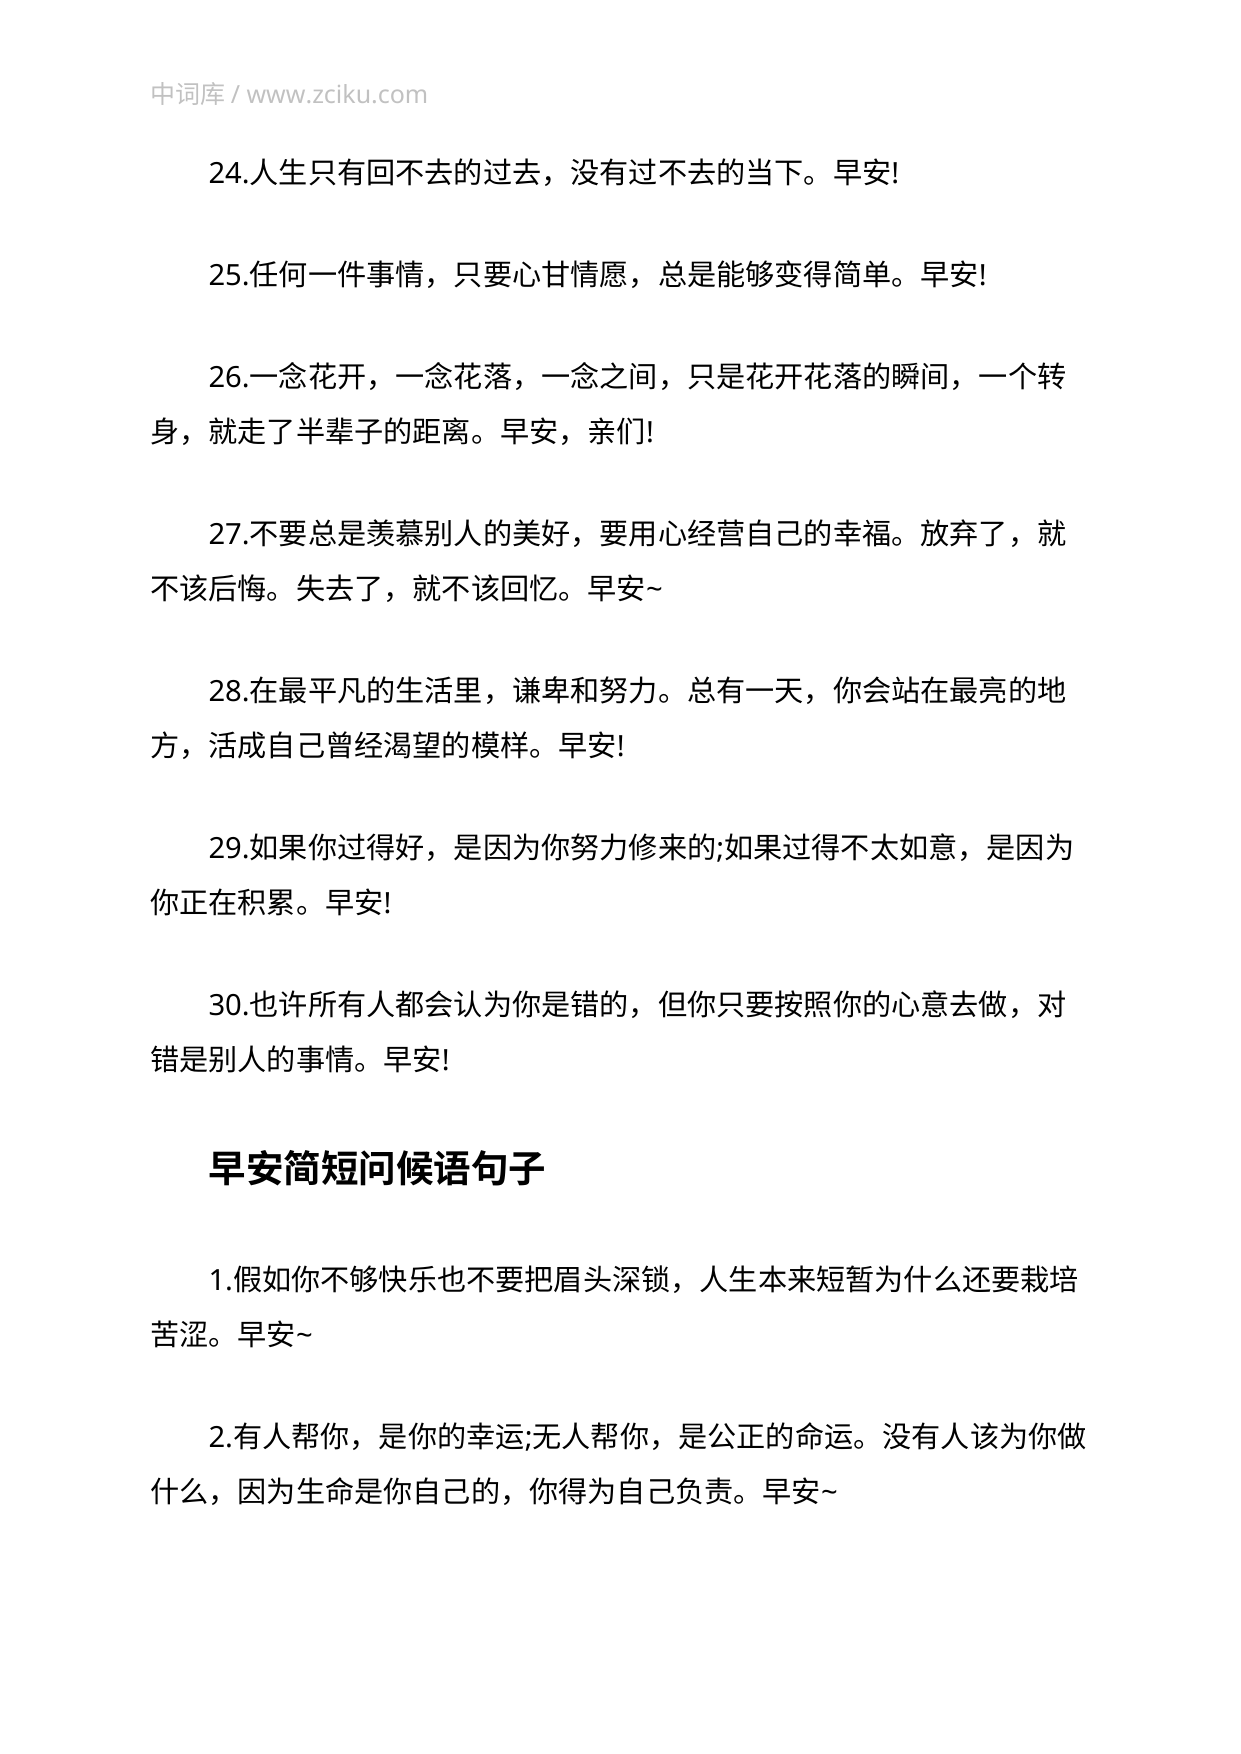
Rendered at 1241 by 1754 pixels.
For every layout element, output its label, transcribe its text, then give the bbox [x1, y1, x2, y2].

text 30.也许所有人都会认为你是错的，但你只要按照你的心意去做，对错是别人的事情。早安! [150, 982, 1090, 1079]
text 29.如果你过得好，是因为你努力修来的;如果过得不太如意，是因为你正在积累。早安! [150, 825, 1090, 922]
text 24.人生只有回不去的过去，没有过不去的当下。早安! [150, 150, 1090, 192]
text 25.任何一件事情，只要心甘情愿，总是能够变得简单。早安! [150, 252, 1090, 294]
text 早安简短问候语句子 [150, 1139, 1090, 1193]
text 2.有人帮你，是你的幸运;无人帮你，是公正的命运。没有人该为你做什么，因为生命是你自己的，你得为自己负责。早安~ [150, 1413, 1090, 1511]
text 26.一念花开，一念花落，一念之间，只是花开花落的瞬间，一个转身，就走了半辈子的距离。早安，亲们! [150, 354, 1090, 451]
text 1.假如你不够快乐也不要把眉头深锁，人生本来短暂为什么还要栽培苦涩。早安~ [150, 1256, 1090, 1354]
text 27.不要总是羡慕别人的美好，要用心经营自己的幸福。放弃了，就不该后悔。失去了，就不该回忆。早安~ [150, 511, 1090, 608]
text 28.在最平凡的生活里，谦卑和努力。总有一天，你会站在最亮的地方，活成自己曾经渴望的模样。早安! [150, 668, 1090, 765]
